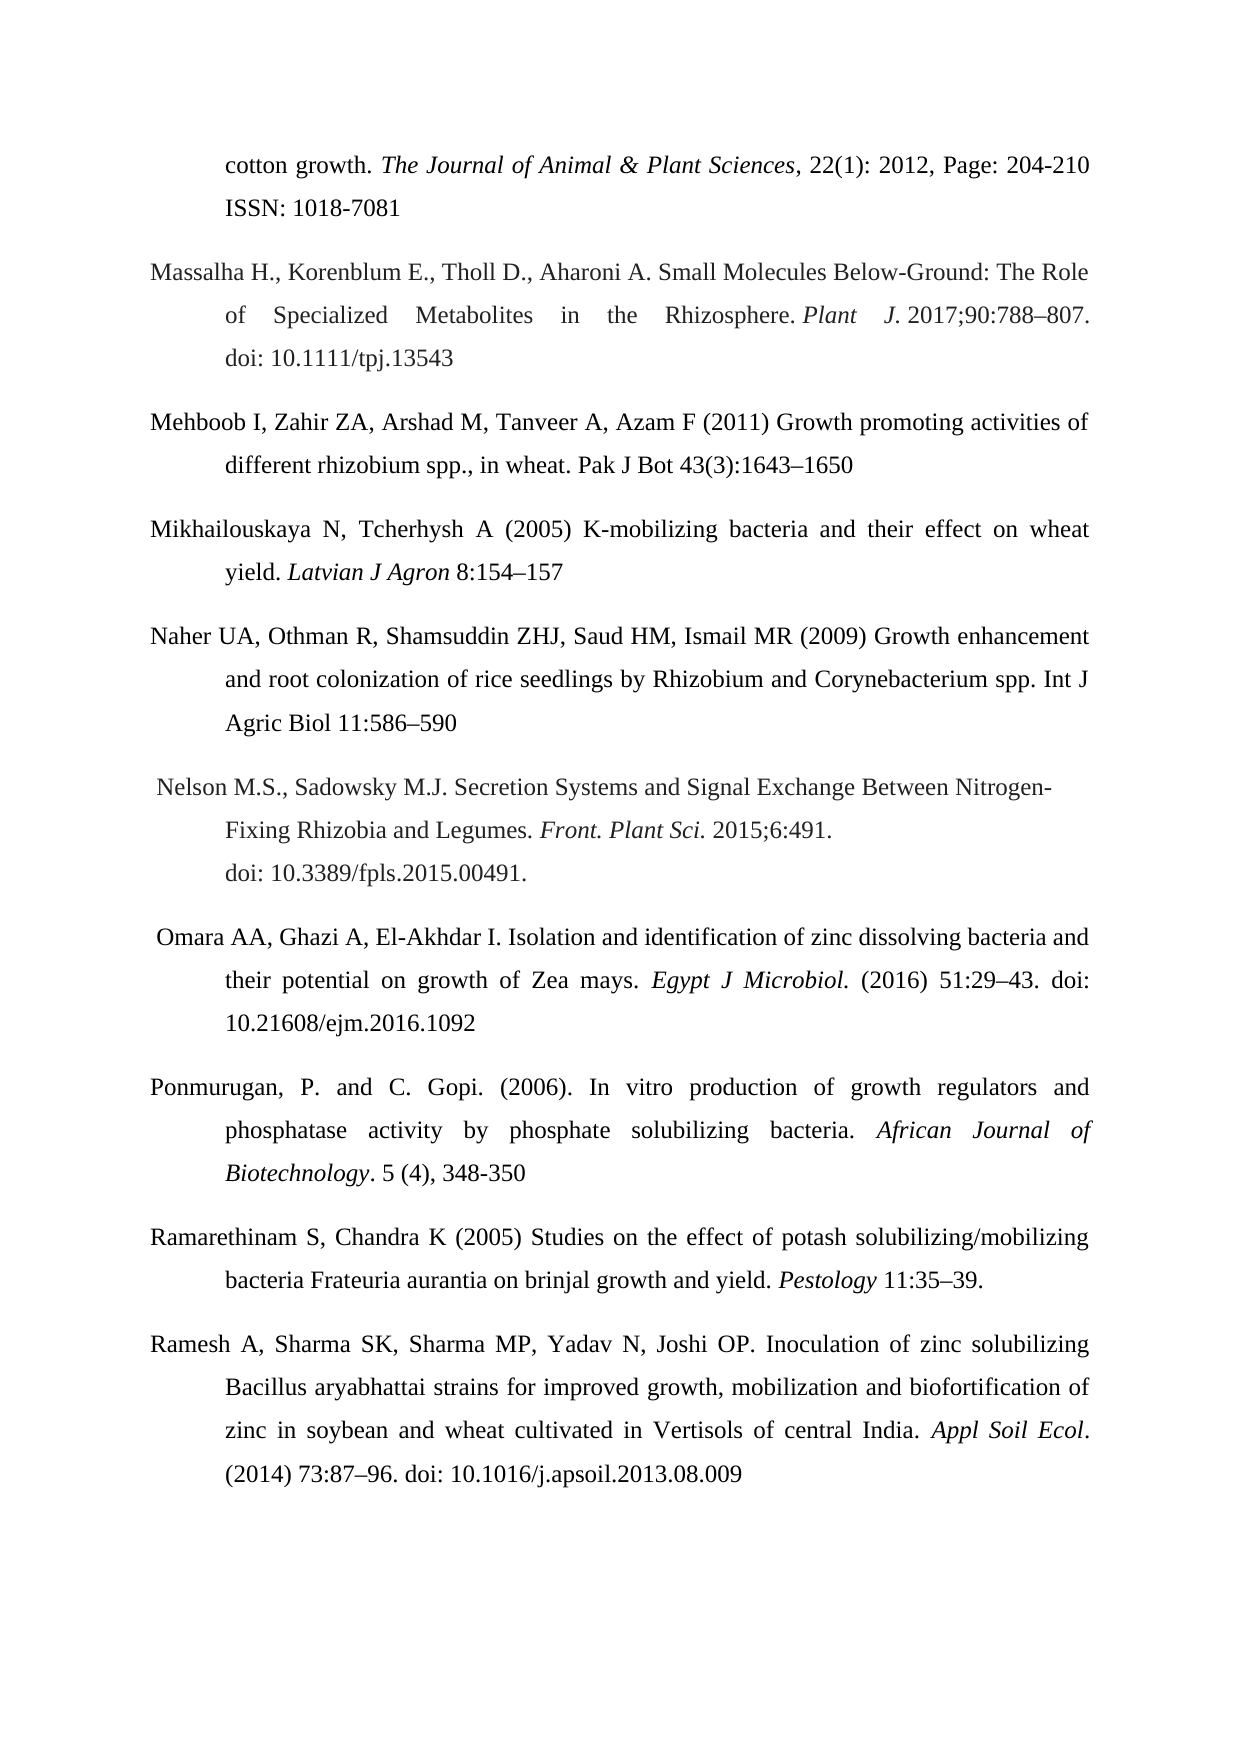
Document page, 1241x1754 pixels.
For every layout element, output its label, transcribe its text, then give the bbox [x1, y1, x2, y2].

text Mehboob I, Zahir ZA, Arshad M, Tanveer A, Azam F (2011) Growth promoting activities of different rhizobium spp., in wheat. Pak J Bot 43(3):1643–1650 [150, 407, 1090, 479]
text Ramarethinam S, Chandra K (2005) Studies on the effect of potash solubilizing/mobilizing bacteria Frateuria aurantia on brinjal growth and yield. Pestology 11:35–39. [150, 1222, 1090, 1294]
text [150, 150, 1090, 222]
text Nelson M.S., Sadowsky M.J. Secretion Systems and Signal Exchange Between Nitrogen-Fixing Rhizobia and Legumes. Front. Plant Sci. 2015;6:491. doi: 10.3389/fpls.2015.00491. [150, 772, 1090, 887]
text Ramesh A, Sharma SK, Sharma MP, Yadav N, Joshi OP. Inoculation of zinc solubilizing Bacillus aryabhattai strains for improved growth, mobilization and biofortification of zinc in soybean and wheat cultivated in Vertisols of central India. Appl Soil Ecol. (2014) 73:87–96. doi: 10.1016/j.apsoil.2013.08.009 [150, 1329, 1090, 1487]
text Omara AA, Ghazi A, El-Akhdar I. Isolation and identification of zinc dissolving bacteria and their potential on growth of Zea mays. Egypt J Microbiol. (2016) 51:29–43. doi: 10.21608/ejm.2016.1092 [150, 922, 1090, 1037]
text Naher UA, Othman R, Shamsuddin ZHJ, Saud HM, Ismail MR (2009) Growth enhancement and root colonization of rice seedlings by Rhizobium and Corynebacterium spp. Int J Agric Biol 11:586–590 [150, 621, 1090, 736]
text Mikhailouskaya N, Tcherhysh A (2005) K-mobilizing bacteria and their effect on wheat yield. Latvian J Agron 8:154–157 [150, 514, 1090, 586]
text Massalha H., Korenblum E., Tholl D., Aharoni A. Small Molecules Below-Ground: The Role of Specialized Metabolites in the Rhizosphere. Plant J. 2017;90:788–807. doi: 10.1111/tpj.13543 [150, 257, 1090, 372]
text Ponmurugan, P. and C. Gopi. (2006). In vitro production of growth regulators and phosphatase activity by phosphate solubilizing bacteria. African Journal of Biotechnology. 5 (4), 348-350 [150, 1072, 1090, 1187]
